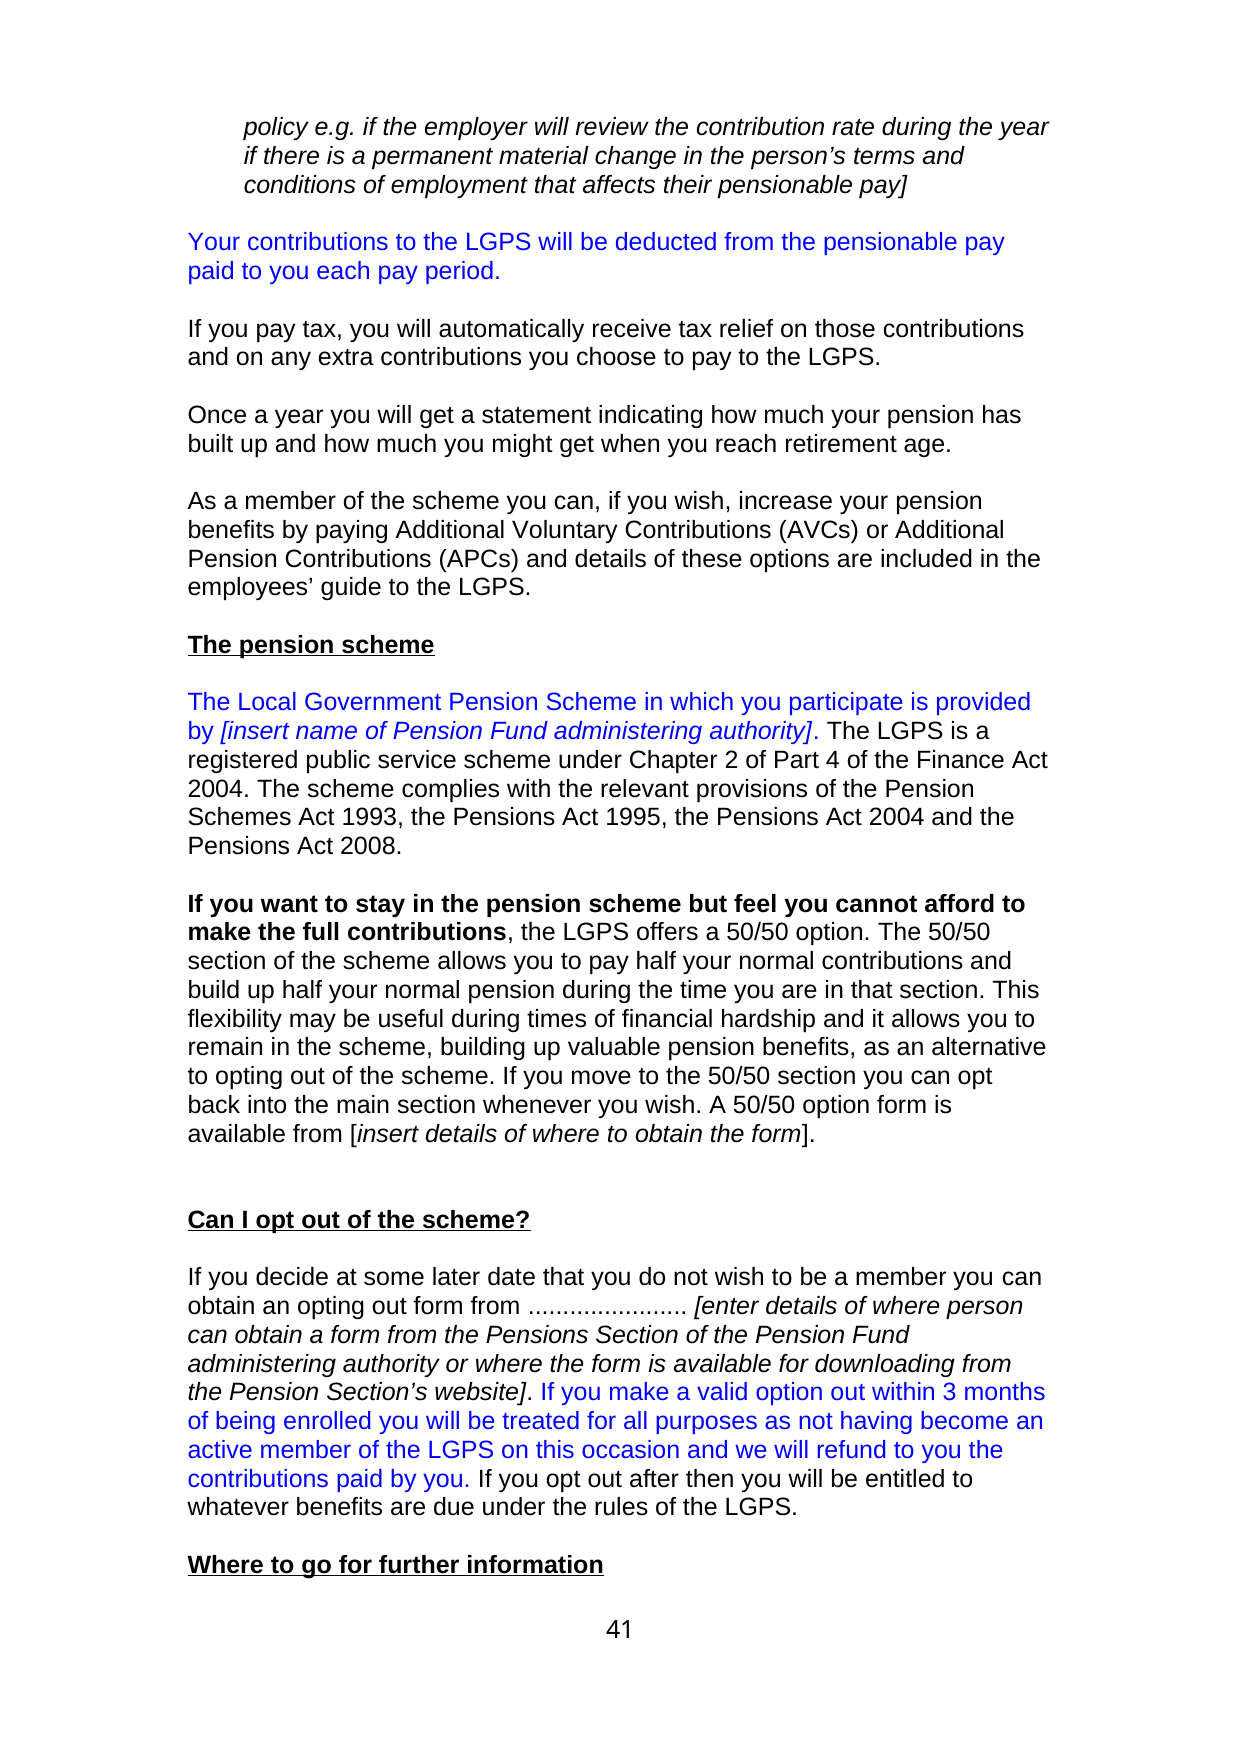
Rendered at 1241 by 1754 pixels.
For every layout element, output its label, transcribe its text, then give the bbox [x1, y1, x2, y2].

text The pension scheme [187, 630, 1053, 659]
text If you decide at some later date that you do not wish to be a member you can obtain an opting out form from ....................... [enter details of where person can obtain a form from the Pensions Section of the Pension Fund administering authority or where the form is available for downloading from the Pension Section’s website]. If you make a valid option out within 3 months of being enrolled you will be treated for all purposes as not having become an active member of the LGPS on this occasion and we will refund to you the contributions paid by you. If you opt out after then you will be entitled to whatever benefits are due under the rules of the LGPS. [187, 1262, 1053, 1521]
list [187, 112, 1053, 199]
text Your contributions to the LGPS will be deducted from the pensionable pay paid to you each pay period. [187, 227, 1053, 285]
text Where to go for further information [187, 1550, 1053, 1579]
text The Local Government Pension Scheme in which you participate is provided by [insert name of Pension Fund administering authority]. The LGPS is a registered public service scheme under Chapter 2 of Part 4 of the Finance Act 2004. The scheme complies with the relevant provisions of the Pension Schemes Act 1993, the Pensions Act 1995, the Pensions Act 2004 and the Pensions Act 2008. [187, 687, 1053, 860]
text Once a year you will get a statement indicating how much your pension has built up and how much you might get when you reach retirement age. [187, 400, 1053, 457]
text As a member of the scheme you can, if you wish, increase your pension benefits by paying Additional Voluntary Contributions (AVCs) or Additional Pension Contributions (APCs) and details of these options are included in the employees’ guide to the LGPS. [187, 486, 1053, 601]
text If you want to stay in the pension scheme but feel you cannot afford to make the full contributions, the LGPS offers a 50/50 option. The 50/50 section of the scheme allows you to pay half your normal contributions and build up half your normal pension during the time you are in that section. This flexibility may be useful during times of financial hardship and it allows you to remain in the scheme, building up valuable pension benefits, as an alternative to opting out of the scheme. If you move to the 50/50 section you can opt back into the main section whenever you wish. A 50/50 option form is available from [insert details of where to obtain the form]. [187, 889, 1053, 1147]
text If you pay tax, you will automatically receive tax relief on those contributions and on any extra contributions you choose to pay to the LGPS. [187, 314, 1055, 371]
text Can I opt out of the scheme? [187, 1205, 1053, 1234]
